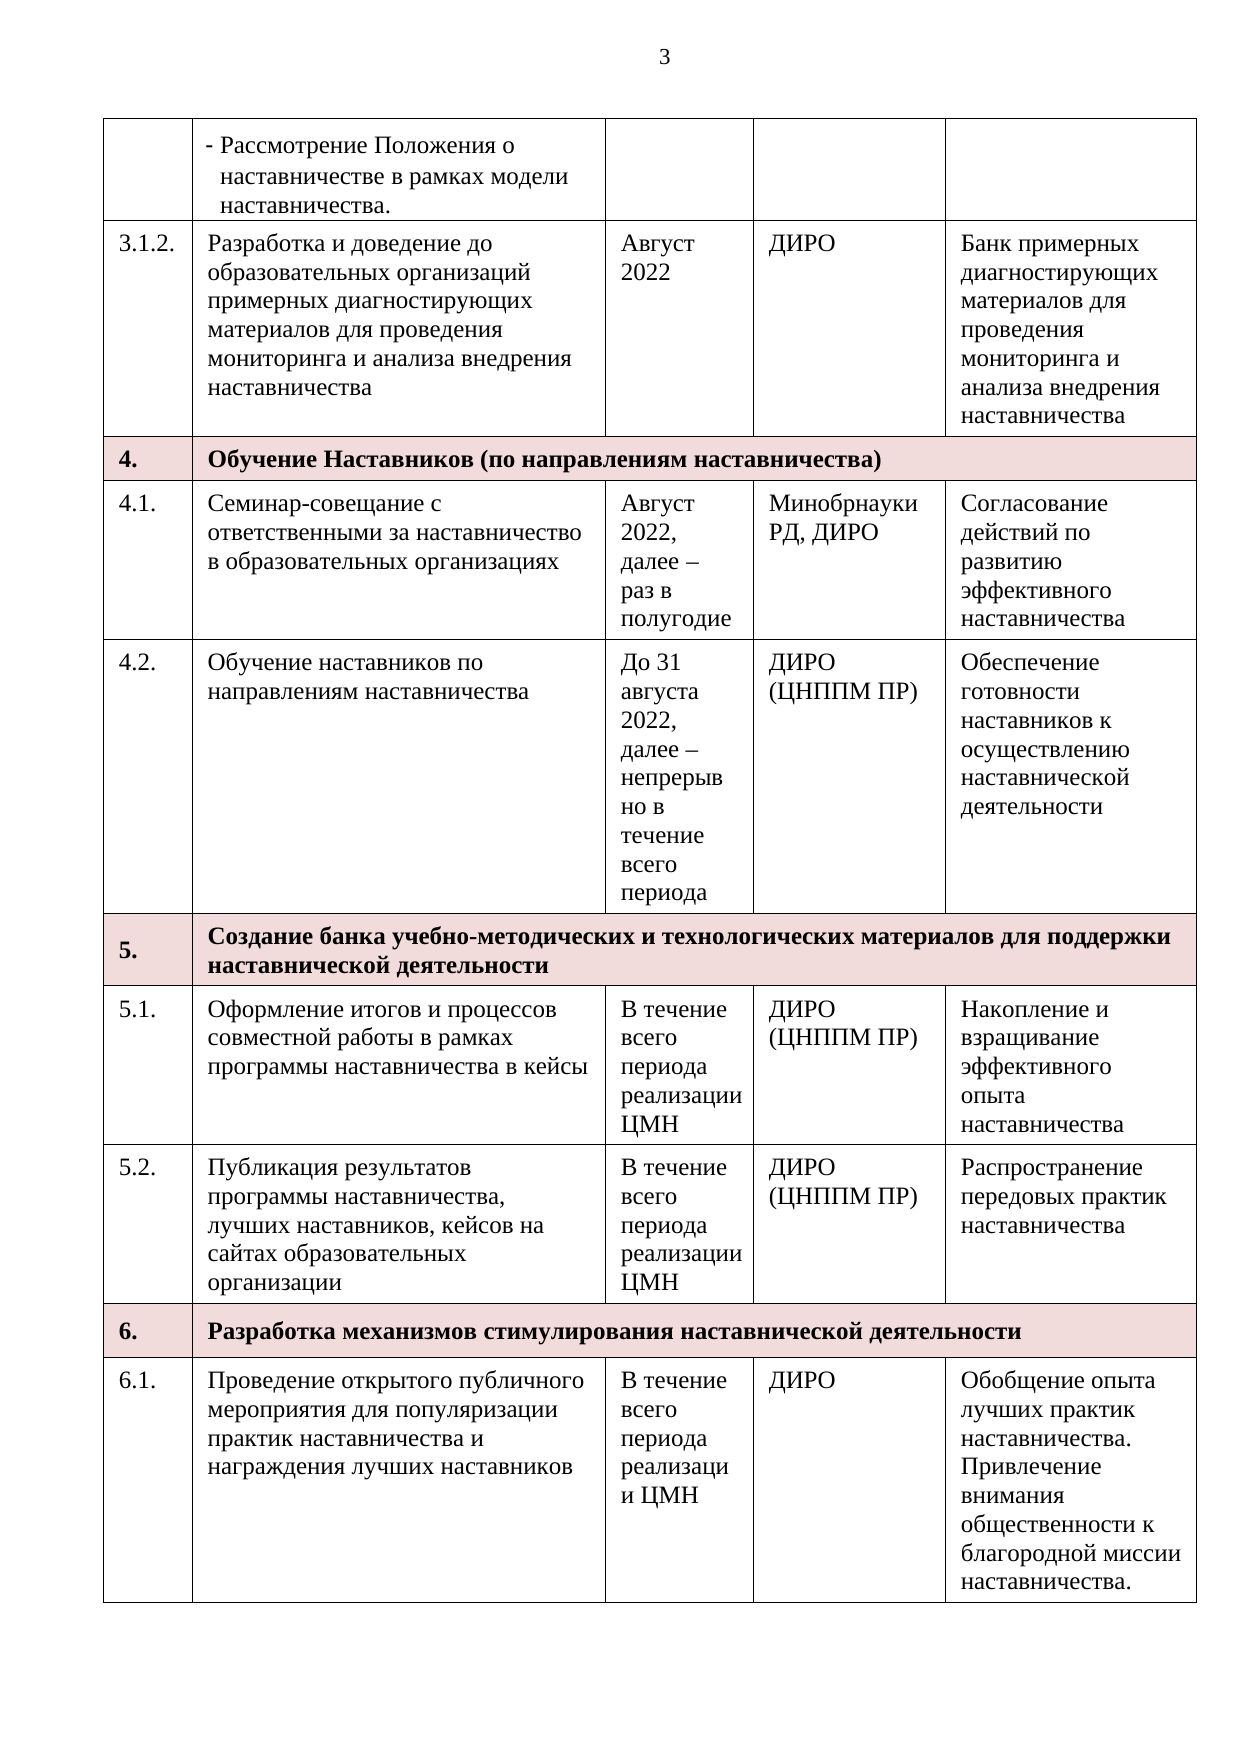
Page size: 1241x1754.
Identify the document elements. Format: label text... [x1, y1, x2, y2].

table_cell Обобщение опыта лучших практик наставничества. Привлечение внимания общественности к благородной миссии наставничества. [946, 1358, 1196, 1602]
table_header [754, 119, 945, 219]
table_cell 5.1. [104, 986, 192, 1144]
table_cell ДИРО [754, 1358, 945, 1602]
table_cell Август 2022 [606, 221, 753, 436]
table_cell Минобрнауки РД, ДИРО [754, 481, 945, 639]
table_cell 6.1. [104, 1358, 192, 1602]
table_cell 4. [104, 437, 192, 480]
table_cell Распространение передовых практик наставничества [946, 1145, 1196, 1302]
table_cell 5.2. [104, 1145, 192, 1302]
table_header [946, 119, 1196, 219]
table_cell Обеспечение готовности наставников к осуществлению наставнической деятельности [946, 640, 1196, 912]
table_cell Семинар-совещание с ответственными за наставничество в образовательных организациях [193, 481, 605, 639]
table_cell 4.1. [104, 481, 192, 639]
table_cell В течение всего периода реализации ЦМН [606, 1145, 753, 1302]
table_cell 3.1.2. [104, 221, 192, 436]
table_cell 5. [104, 914, 192, 985]
table_cell Банк примерных диагностирующих материалов для проведения мониторинга и анализа внедрения наставничества [946, 221, 1196, 436]
table_cell Обучение наставников по направлениям наставничества [193, 640, 605, 912]
table_cell Согласование действий по развитию эффективного наставничества [946, 481, 1196, 639]
table_cell Публикация результатов программы наставничества, лучших наставников, кейсов на сайтах образовательных организации [193, 1145, 605, 1302]
table_cell В течение всего периода реализации ЦМН [606, 986, 753, 1144]
table_cell Оформление итогов и процессов совместной работы в рамках программы наставничества в кейсы [193, 986, 605, 1144]
table_cell До 31 августа 2022, далее – непрерыв но в течение всего периода [606, 640, 753, 912]
table_cell ДИРО [754, 221, 945, 436]
table_cell Разработка механизмов стимулирования наставнической деятельности [193, 1304, 1196, 1357]
table_cell 4.2. [104, 640, 192, 912]
table_header [104, 119, 192, 219]
table_cell В течение всего периода реализаци и ЦМН [606, 1358, 753, 1602]
table_cell Август 2022, далее – раз в полугодие [606, 481, 753, 639]
table_cell Проведение открытого публичного мероприятия для популяризации практик наставничества и награждения лучших наставников [193, 1358, 605, 1602]
table_cell ДИРО (ЦНППМ ПР) [754, 1145, 945, 1302]
table_header [606, 119, 753, 219]
table_cell Создание банка учебно-методических и технологических материалов для поддержки наставнической деятельности [193, 914, 1196, 985]
table_cell ДИРО (ЦНППМ ПР) [754, 986, 945, 1144]
table_cell Обучение Наставников (по направлениям наставничества) [193, 437, 1196, 480]
table_header - Рассмотрение Положения о наставничестве в рамках модели наставничества. [193, 119, 605, 219]
table_cell 6. [104, 1304, 192, 1357]
table_cell ДИРО (ЦНППМ ПР) [754, 640, 945, 912]
table_cell Накопление и взращивание эффективного опыта наставничества [946, 986, 1196, 1144]
table_cell Разработка и доведение до образовательных организаций примерных диагностирующих материалов для проведения мониторинга и анализа внедрения наставничества [193, 221, 605, 436]
